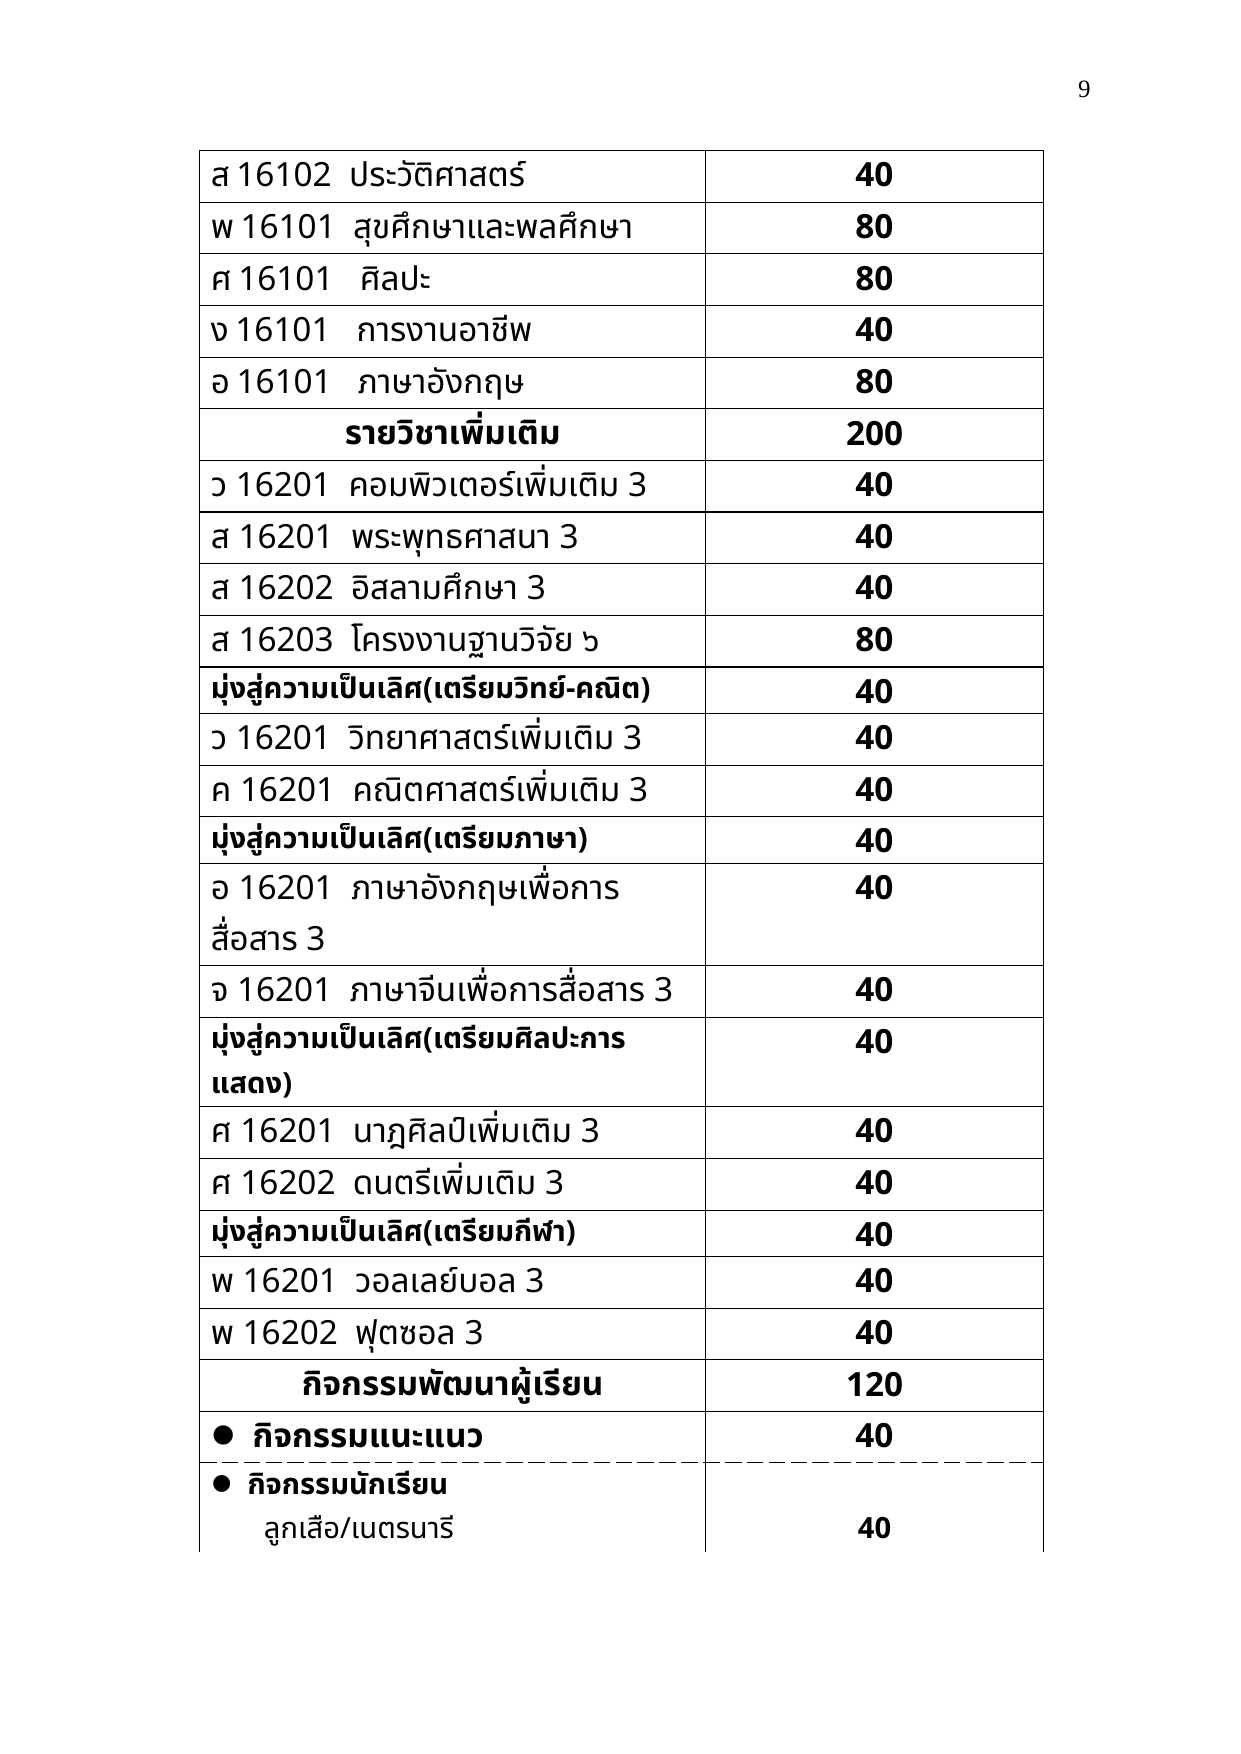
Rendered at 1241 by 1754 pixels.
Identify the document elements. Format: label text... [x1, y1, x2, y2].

table_cell พ 16202 ฟุตซอล 3 [200, 1309, 705, 1359]
table_cell 80 [706, 358, 1043, 408]
table_cell อ16101 ภาษาอังกฤษ [200, 358, 705, 408]
table_cell 40 [706, 864, 1043, 965]
table_cell มุ่งสู่ความเป็นเลิศ(เตรียมศิลปะการแสดง) [200, 1018, 705, 1106]
table_cell 40 [706, 564, 1043, 615]
table_cell อ 16201 ภาษาอังกฤษเพื่อการสื่อสาร 3 [200, 864, 705, 965]
table_cell 40 [706, 306, 1043, 357]
table_cell 80 [706, 616, 1043, 666]
table_cell ศ 16201 นาฎศิลป์เพิ่มเติม 3 [200, 1107, 705, 1158]
table_cell 40 [706, 461, 1043, 511]
table_cell ศ 16202 ดนตรีเพิ่มเติม 3 [200, 1159, 705, 1209]
table_cell มุ่งสู่ความเป็นเลิศ(เตรียมภาษา) [200, 817, 705, 863]
table_cell ศ16101 ศิลปะ [200, 254, 705, 305]
table_cell 40 [706, 1159, 1043, 1209]
table_cell ว 16201 คอมพิวเตอร์เพิ่มเติม 3 [200, 461, 705, 511]
table_cell 40 [706, 1508, 1043, 1552]
table_cell 40 [706, 513, 1043, 563]
table_cell พ 16201 วอลเลย์บอล 3 [200, 1257, 705, 1308]
table_cell ส16102 ประวัติศาสตร์ [200, 151, 705, 202]
table_cell กิจกรรมนักเรียน [200, 1462, 705, 1507]
table_cell กิจกรรมพัฒนาผู้เรียน [200, 1360, 705, 1411]
table_cell 40 [706, 151, 1043, 202]
table_cell ว 16201 วิทยาศาสตร์เพิ่มเติม 3 [200, 714, 705, 764]
table_cell ง16101 การงานอาชีพ [200, 306, 705, 357]
table_cell 40 [706, 1412, 1043, 1462]
table_cell ส 16202 อิสลามศึกษา 3 [200, 564, 705, 615]
table_cell ส 16201 พระพุทธศาสนา 3 [200, 513, 705, 563]
table_cell 40 [706, 668, 1043, 713]
table_cell [706, 1462, 1043, 1507]
table_cell 40 [706, 714, 1043, 764]
table_cell 40 [706, 766, 1043, 816]
table_cell ส 16203 โครงงานฐานวิจัย ๖ [200, 616, 705, 666]
table_cell 80 [706, 254, 1043, 305]
table_cell 40 [706, 1309, 1043, 1359]
table_cell 40 [706, 817, 1043, 863]
table_cell รายวิชาเพิ่มเติม [200, 409, 705, 460]
table_cell 40 [706, 966, 1043, 1017]
table_cell 40 [706, 1107, 1043, 1158]
table_cell 120 [706, 1360, 1043, 1411]
table_cell 40 [706, 1211, 1043, 1256]
table_cell ลูกเสือ/เนตรนารี [200, 1508, 705, 1552]
table_cell 40 [706, 1257, 1043, 1308]
table_cell 40 [706, 1018, 1043, 1106]
table_cell 80 [706, 203, 1043, 253]
table_cell จ 16201 ภาษาจีนเพื่อการสื่อสาร 3 [200, 966, 705, 1017]
table_cell กิจกรรมแนะแนว [200, 1412, 705, 1462]
table_cell ค 16201 คณิตศาสตร์เพิ่มเติม 3 [200, 766, 705, 816]
table_cell พ16101 สุขศึกษาและพลศึกษา [200, 203, 705, 253]
table_cell มุ่งสู่ความเป็นเลิศ(เตรียมกีฬา) [200, 1211, 705, 1256]
table_cell 200 [706, 409, 1043, 460]
table_cell มุ่งสู่ความเป็นเลิศ(เตรียมวิทย์-คณิต) [200, 668, 705, 713]
